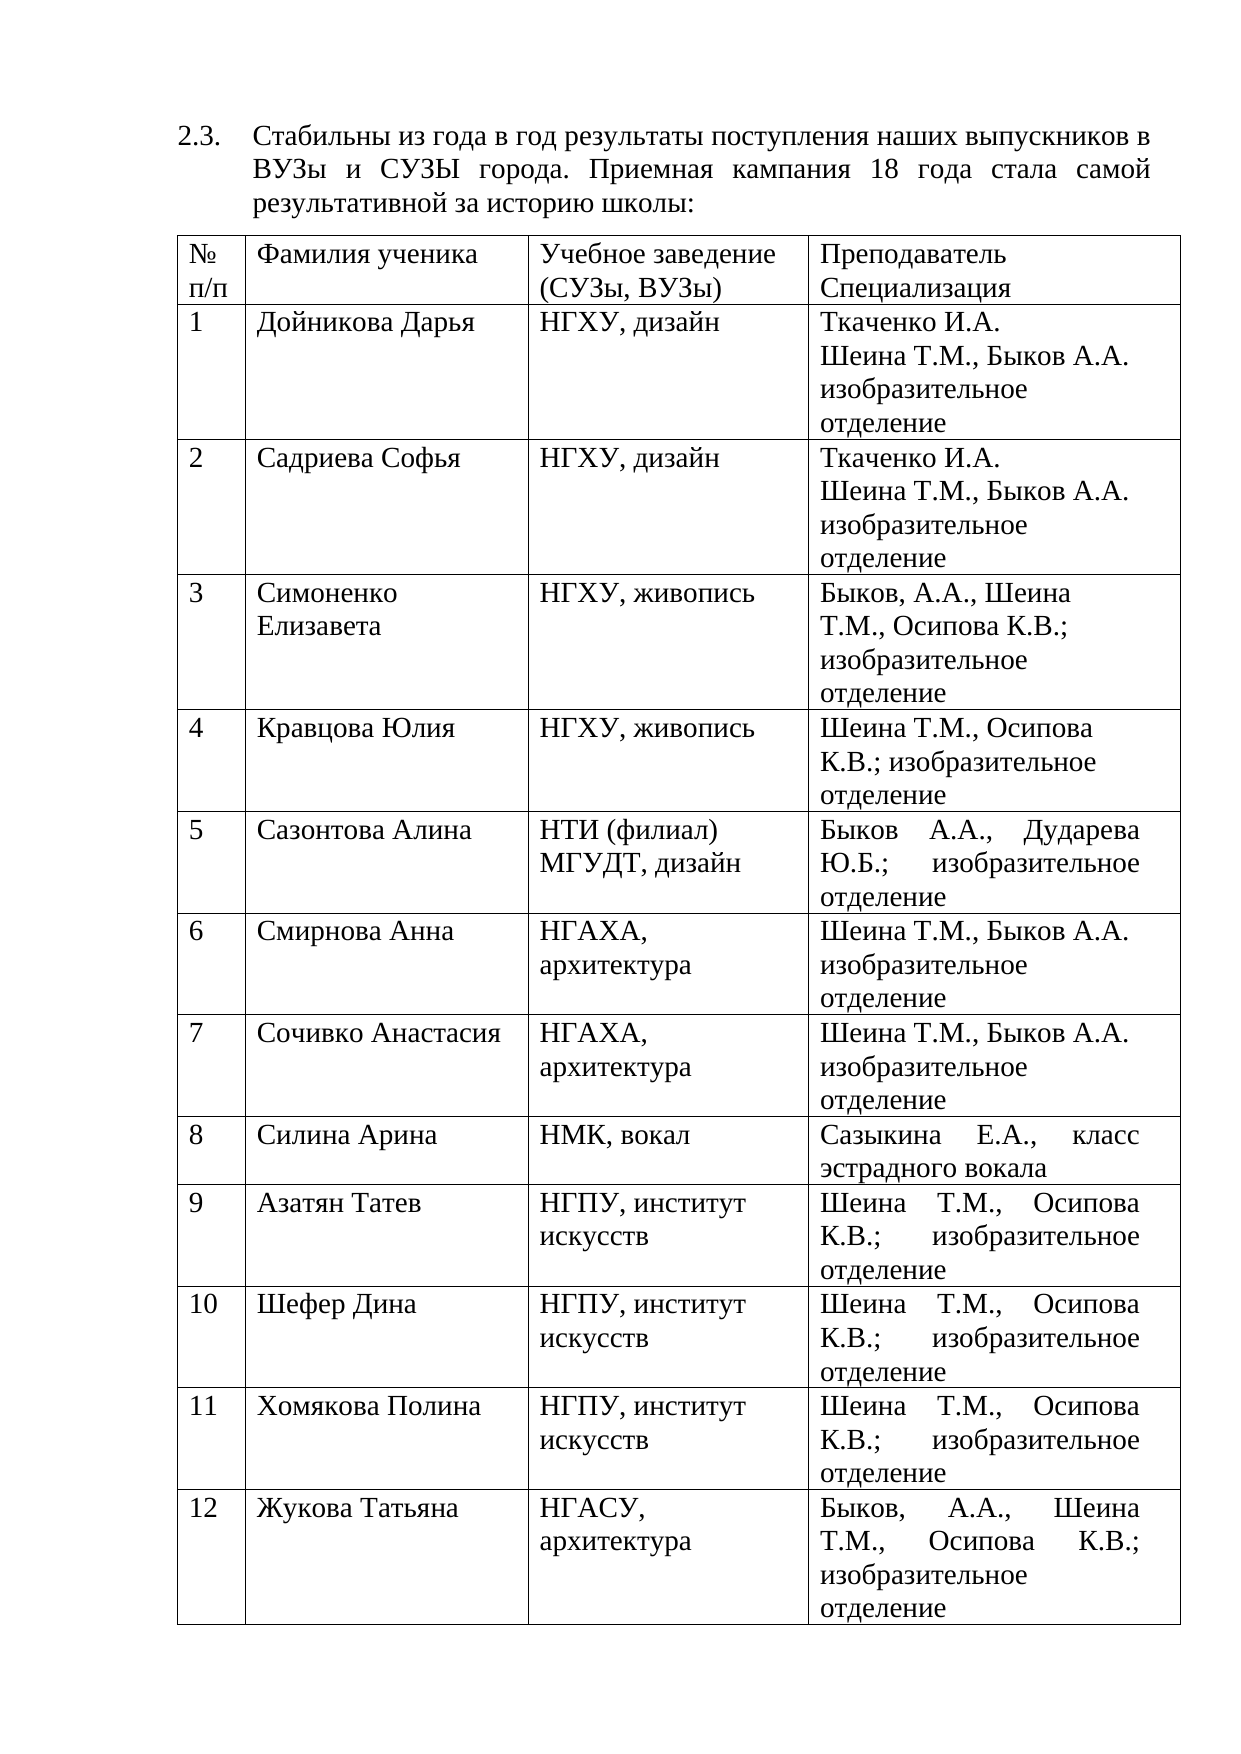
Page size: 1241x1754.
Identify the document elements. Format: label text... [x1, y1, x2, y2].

table_cell Ткаченко И.А. Шеина Т.М., Быков А.А. изобразительное отделение [809, 440, 1180, 574]
table_cell НГАХА, архитектура [529, 914, 808, 1014]
table_cell НМК, вокал [529, 1117, 808, 1184]
table_cell Ткаченко И.А. Шеина Т.М., Быков А.А. изобразительное отделение [809, 305, 1180, 439]
table_cell 12 [178, 1490, 245, 1624]
table_cell НГХУ, дизайн [529, 305, 808, 439]
table_cell Шеина Т.М., Осипова К.В.; изобразительное отделение [809, 1185, 1180, 1286]
table_cell Шеина Т.М., Быков А.А. изобразительное отделение [809, 1015, 1180, 1116]
table_cell НГПУ, институт искусств [529, 1185, 808, 1286]
table_cell 9 [178, 1185, 245, 1286]
table_header № п/п [178, 236, 245, 303]
table_cell Симоненко Елизавета [246, 575, 528, 709]
table_cell Быков, А.А., Шеина Т.М., Осипова К.В.; изобразительное отделение [809, 1490, 1180, 1624]
table_cell Дойникова Дарья [246, 305, 528, 439]
table_cell НГХУ, живопись [529, 710, 808, 811]
table_cell Жукова Татьяна [246, 1490, 528, 1624]
table_header Учебное заведение (СУЗы, ВУЗы) [529, 236, 808, 303]
table_cell НГАСУ, архитектура [529, 1490, 808, 1624]
table_cell Кравцова Юлия [246, 710, 528, 811]
table_cell Хомякова Полина [246, 1388, 528, 1489]
table_cell 6 [178, 914, 245, 1014]
table_cell 2 [178, 440, 245, 574]
table_cell Шеина Т.М., Быков А.А. изобразительное отделение [809, 914, 1180, 1014]
table_cell Садриева Софья [246, 440, 528, 574]
table_cell Силина Арина [246, 1117, 528, 1184]
table_header Фамилия ученика [246, 236, 528, 303]
table_cell Шеина Т.М., Осипова К.В.; изобразительное отделение [809, 1287, 1180, 1387]
table_cell 7 [178, 1015, 245, 1116]
table_cell 8 [178, 1117, 245, 1184]
table_cell Шеина Т.М., Осипова К.В.; изобразительное отделение [809, 1388, 1180, 1489]
table_cell Сочивко Анастасия [246, 1015, 528, 1116]
table_cell 10 [178, 1287, 245, 1387]
table_cell Сазонтова Алина [246, 812, 528, 912]
table_cell 5 [178, 812, 245, 912]
table_cell НГХУ, живопись [529, 575, 808, 709]
table_cell 11 [178, 1388, 245, 1489]
table_cell 3 [178, 575, 245, 709]
table_cell Быков А.А., Дударева Ю.Б.; изобразительное отделение [809, 812, 1180, 912]
table_cell Сазыкина Е.А., класс эстрадного вокала [809, 1117, 1180, 1184]
table_cell Шефер Дина [246, 1287, 528, 1387]
table_cell 1 [178, 305, 245, 439]
table_cell Шеина Т.М., Осипова К.В.; изобразительное отделение [809, 710, 1180, 811]
table_cell Азатян Татев [246, 1185, 528, 1286]
table_cell НТИ (филиал) МГУДТ, дизайн [529, 812, 808, 912]
table_cell Быков, А.А., Шеина Т.М., Осипова К.В.; изобразительное отделение [809, 575, 1180, 709]
table_cell НГПУ, институт искусств [529, 1388, 808, 1489]
table_cell Смирнова Анна [246, 914, 528, 1014]
table_cell 4 [178, 710, 245, 811]
table_header Преподаватель Специализация [809, 236, 1180, 303]
table_cell НГАХА, архитектура [529, 1015, 808, 1116]
list Стабильны из года в год результаты поступления наших выпускников в ВУЗы и СУЗЫ города. Приемная кампания 18 года стала самой результативной за историю школы: [177, 118, 1152, 219]
table_cell НГХУ, дизайн [529, 440, 808, 574]
table_cell НГПУ, институт искусств [529, 1287, 808, 1387]
